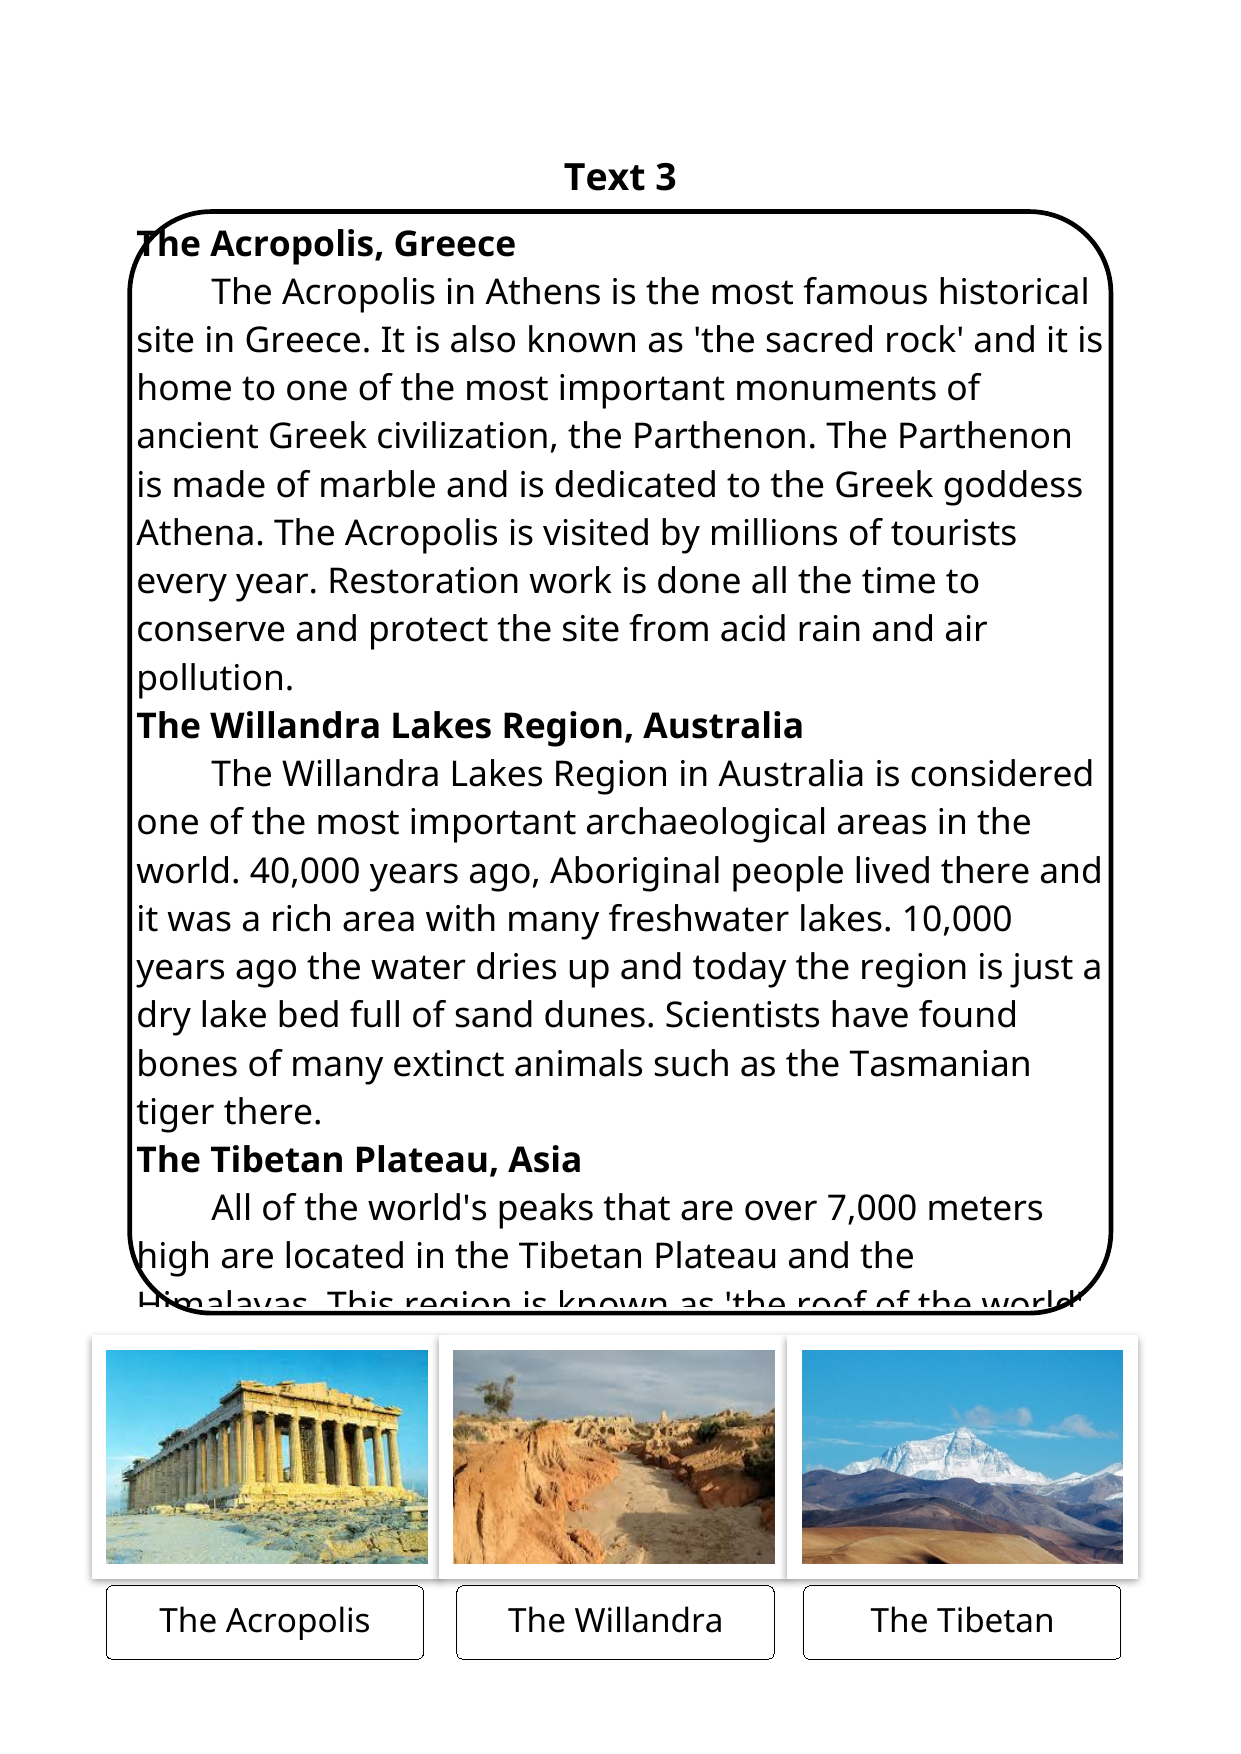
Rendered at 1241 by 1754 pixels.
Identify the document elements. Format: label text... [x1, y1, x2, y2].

picture [453, 1350, 775, 1564]
text Text 3 [150, 150, 1090, 201]
picture [106, 1350, 428, 1564]
picture [802, 1350, 1123, 1564]
